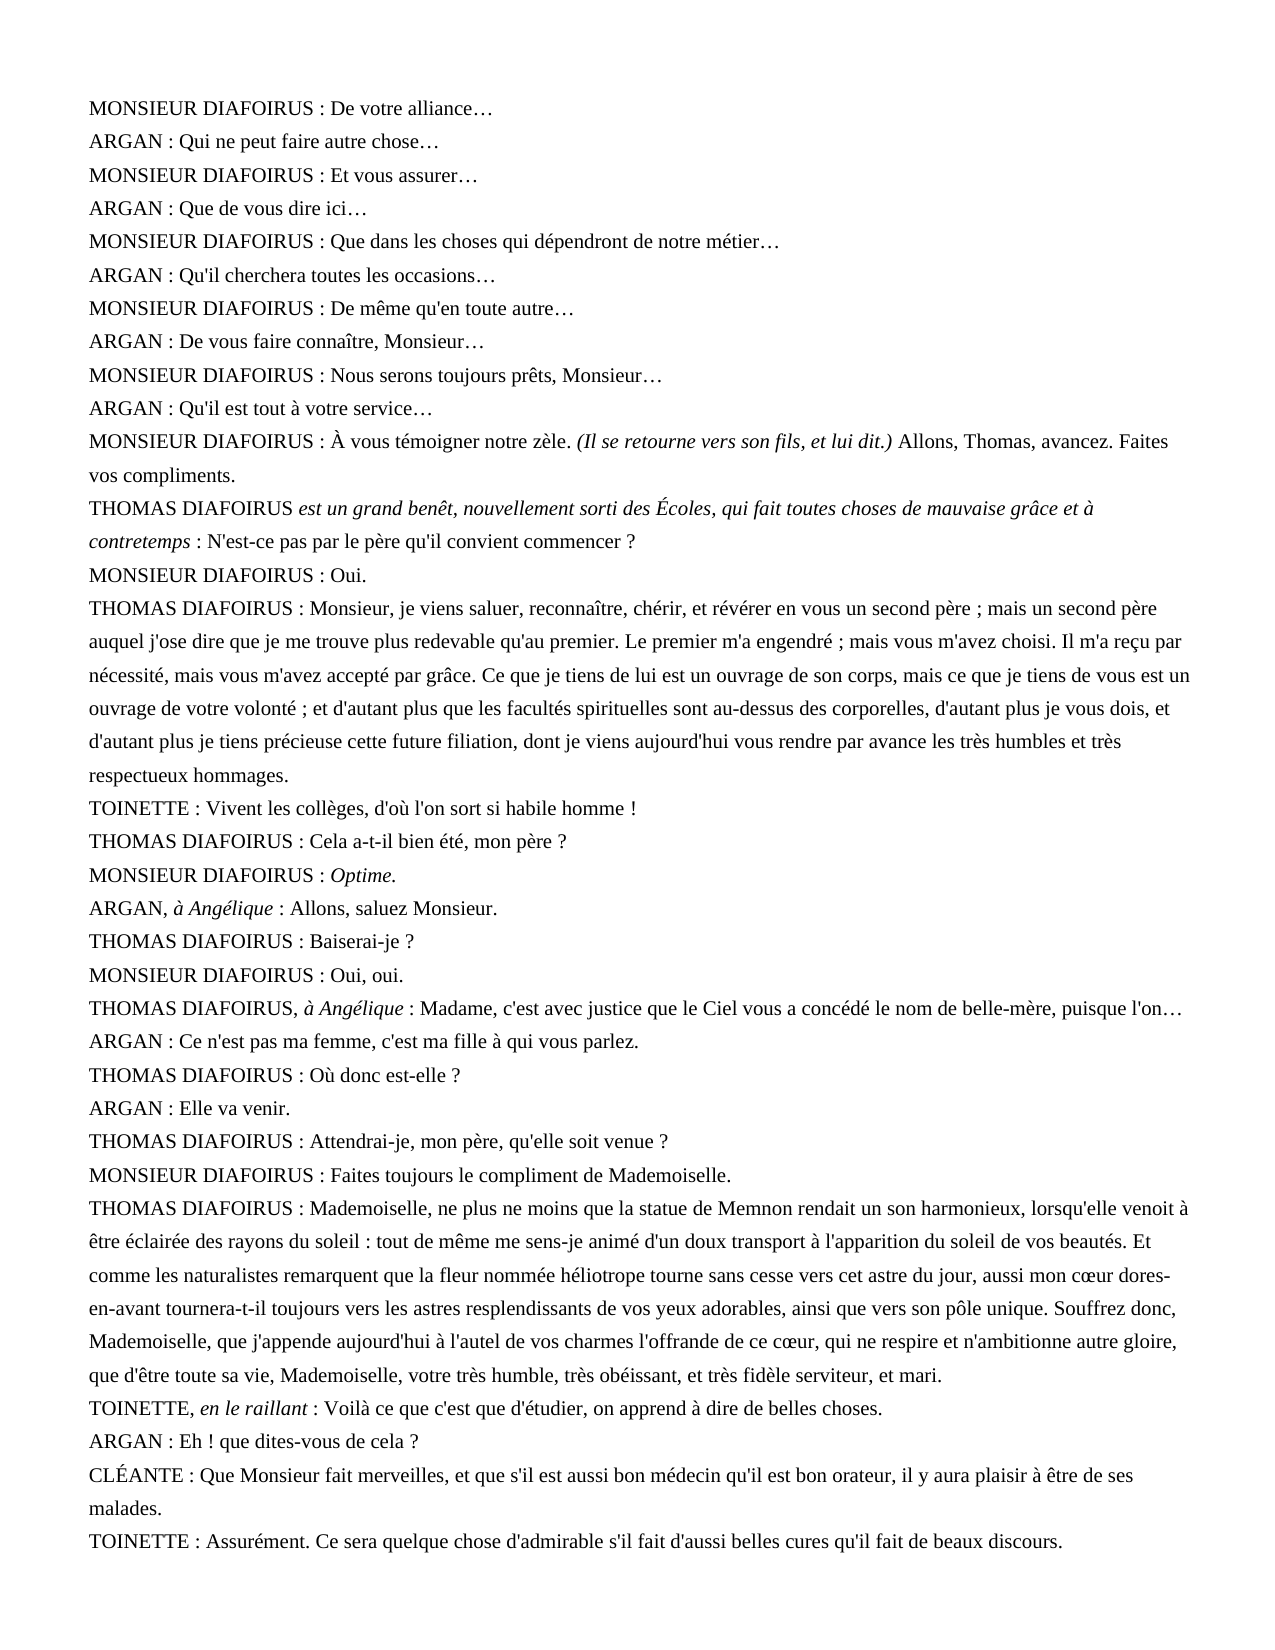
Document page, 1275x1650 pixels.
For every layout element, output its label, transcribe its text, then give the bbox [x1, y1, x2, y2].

text MONSIEUR DIAFOIRUS : Optime. [89, 855, 1196, 889]
text ARGAN : Qu'il cherchera toutes les occasions… [89, 255, 1196, 289]
text ARGAN : De vous faire connaître, Monsieur… [89, 322, 1196, 355]
text THOMAS DIAFOIRUS est un grand benêt, nouvellement sorti des Écoles, qui fait toutes choses de mauvaise grâce et à contretemps : N'est-ce pas par le père qu'il convient commencer ? [89, 489, 1196, 555]
text MONSIEUR DIAFOIRUS : À vous témoigner notre zèle. (Il se retourne vers son fils, et lui dit.) Allons, Thomas, avancez. Faites vos compliments. [89, 422, 1196, 489]
text TOINETTE : Vivent les collèges, d'où l'on sort si habile homme ! [89, 789, 1196, 822]
text ARGAN : Que de vous dire ici… [89, 189, 1196, 222]
text THOMAS DIAFOIRUS : Mademoiselle, ne plus ne moins que la statue de Memnon rendait un son harmonieux, lorsqu'elle venoit à être éclairée des rayons du soleil : tout de même me sens-je animé d'un doux transport à l'apparition du soleil de vos beautés. Et comme les naturalistes remarquent que la fleur nommée héliotrope tourne sans cesse vers cet astre du jour, aussi mon cœur dores-en-avant tournera-t-il toujours vers les astres resplendissants de vos yeux adorables, ainsi que vers son pôle unique. Souffrez donc, Mademoiselle, que j'appende aujourd'hui à l'autel de vos charmes l'offrande de ce cœur, qui ne respire et n'ambitionne autre gloire, que d'être toute sa vie, Mademoiselle, votre très humble, très obéissant, et très fidèle serviteur, et mari. [89, 1189, 1196, 1389]
text MONSIEUR DIAFOIRUS : De même qu'en toute autre… [89, 289, 1196, 322]
text MONSIEUR DIAFOIRUS : Oui, oui. [89, 955, 1196, 989]
text ARGAN : Qu'il est tout à votre service… [89, 389, 1196, 422]
text MONSIEUR DIAFOIRUS : Nous serons toujours prêts, Monsieur… [89, 355, 1196, 389]
text MONSIEUR DIAFOIRUS : Et vous assurer… [89, 155, 1196, 189]
text MONSIEUR DIAFOIRUS : Faites toujours le compliment de Mademoiselle. [89, 1155, 1196, 1189]
text THOMAS DIAFOIRUS : Baiserai-je ? [89, 922, 1196, 955]
text ARGAN : Ce n'est pas ma femme, c'est ma fille à qui vous parlez. [89, 1022, 1196, 1055]
text MONSIEUR DIAFOIRUS : De votre alliance… [89, 89, 1196, 122]
text THOMAS DIAFOIRUS : Cela a-t-il bien été, mon père ? [89, 822, 1196, 855]
text MONSIEUR DIAFOIRUS : Oui. [89, 555, 1196, 589]
text ARGAN : Qui ne peut faire autre chose… [89, 122, 1196, 155]
text ARGAN : Eh ! que dites-vous de cela ? [89, 1422, 1196, 1455]
text MONSIEUR DIAFOIRUS : Que dans les choses qui dépendront de notre métier… [89, 222, 1196, 255]
text ARGAN : Elle va venir. [89, 1089, 1196, 1122]
text THOMAS DIAFOIRUS, à Angélique : Madame, c'est avec justice que le Ciel vous a concédé le nom de belle-mère, puisque l'on… [89, 989, 1196, 1022]
text THOMAS DIAFOIRUS : Attendrai-je, mon père, qu'elle soit venue ? [89, 1122, 1196, 1155]
text ARGAN, à Angélique : Allons, saluez Monsieur. [89, 889, 1196, 922]
text TOINETTE : Assurément. Ce sera quelque chose d'admirable s'il fait d'aussi belles cures qu'il fait de beaux discours. [89, 1522, 1196, 1555]
text THOMAS DIAFOIRUS : Monsieur, je viens saluer, reconnaître, chérir, et révérer en vous un second père ; mais un second père auquel j'ose dire que je me trouve plus redevable qu'au premier. Le premier m'a engendré ; mais vous m'avez choisi. Il m'a reçu par nécessité, mais vous m'avez accepté par grâce. Ce que je tiens de lui est un ouvrage de son corps, mais ce que je tiens de vous est un ouvrage de votre volonté ; et d'autant plus que les facultés spirituelles sont au-dessus des corporelles, d'autant plus je vous dois, et d'autant plus je tiens précieuse cette future filiation, dont je viens aujourd'hui vous rendre par avance les très humbles et très respectueux hommages. [89, 589, 1196, 789]
text THOMAS DIAFOIRUS : Où donc est-elle ? [89, 1055, 1196, 1089]
text TOINETTE, en le raillant : Voilà ce que c'est que d'étudier, on apprend à dire de belles choses. [89, 1389, 1196, 1422]
text CLÉANTE : Que Monsieur fait merveilles, et que s'il est aussi bon médecin qu'il est bon orateur, il y aura plaisir à être de ses malades. [89, 1455, 1196, 1522]
